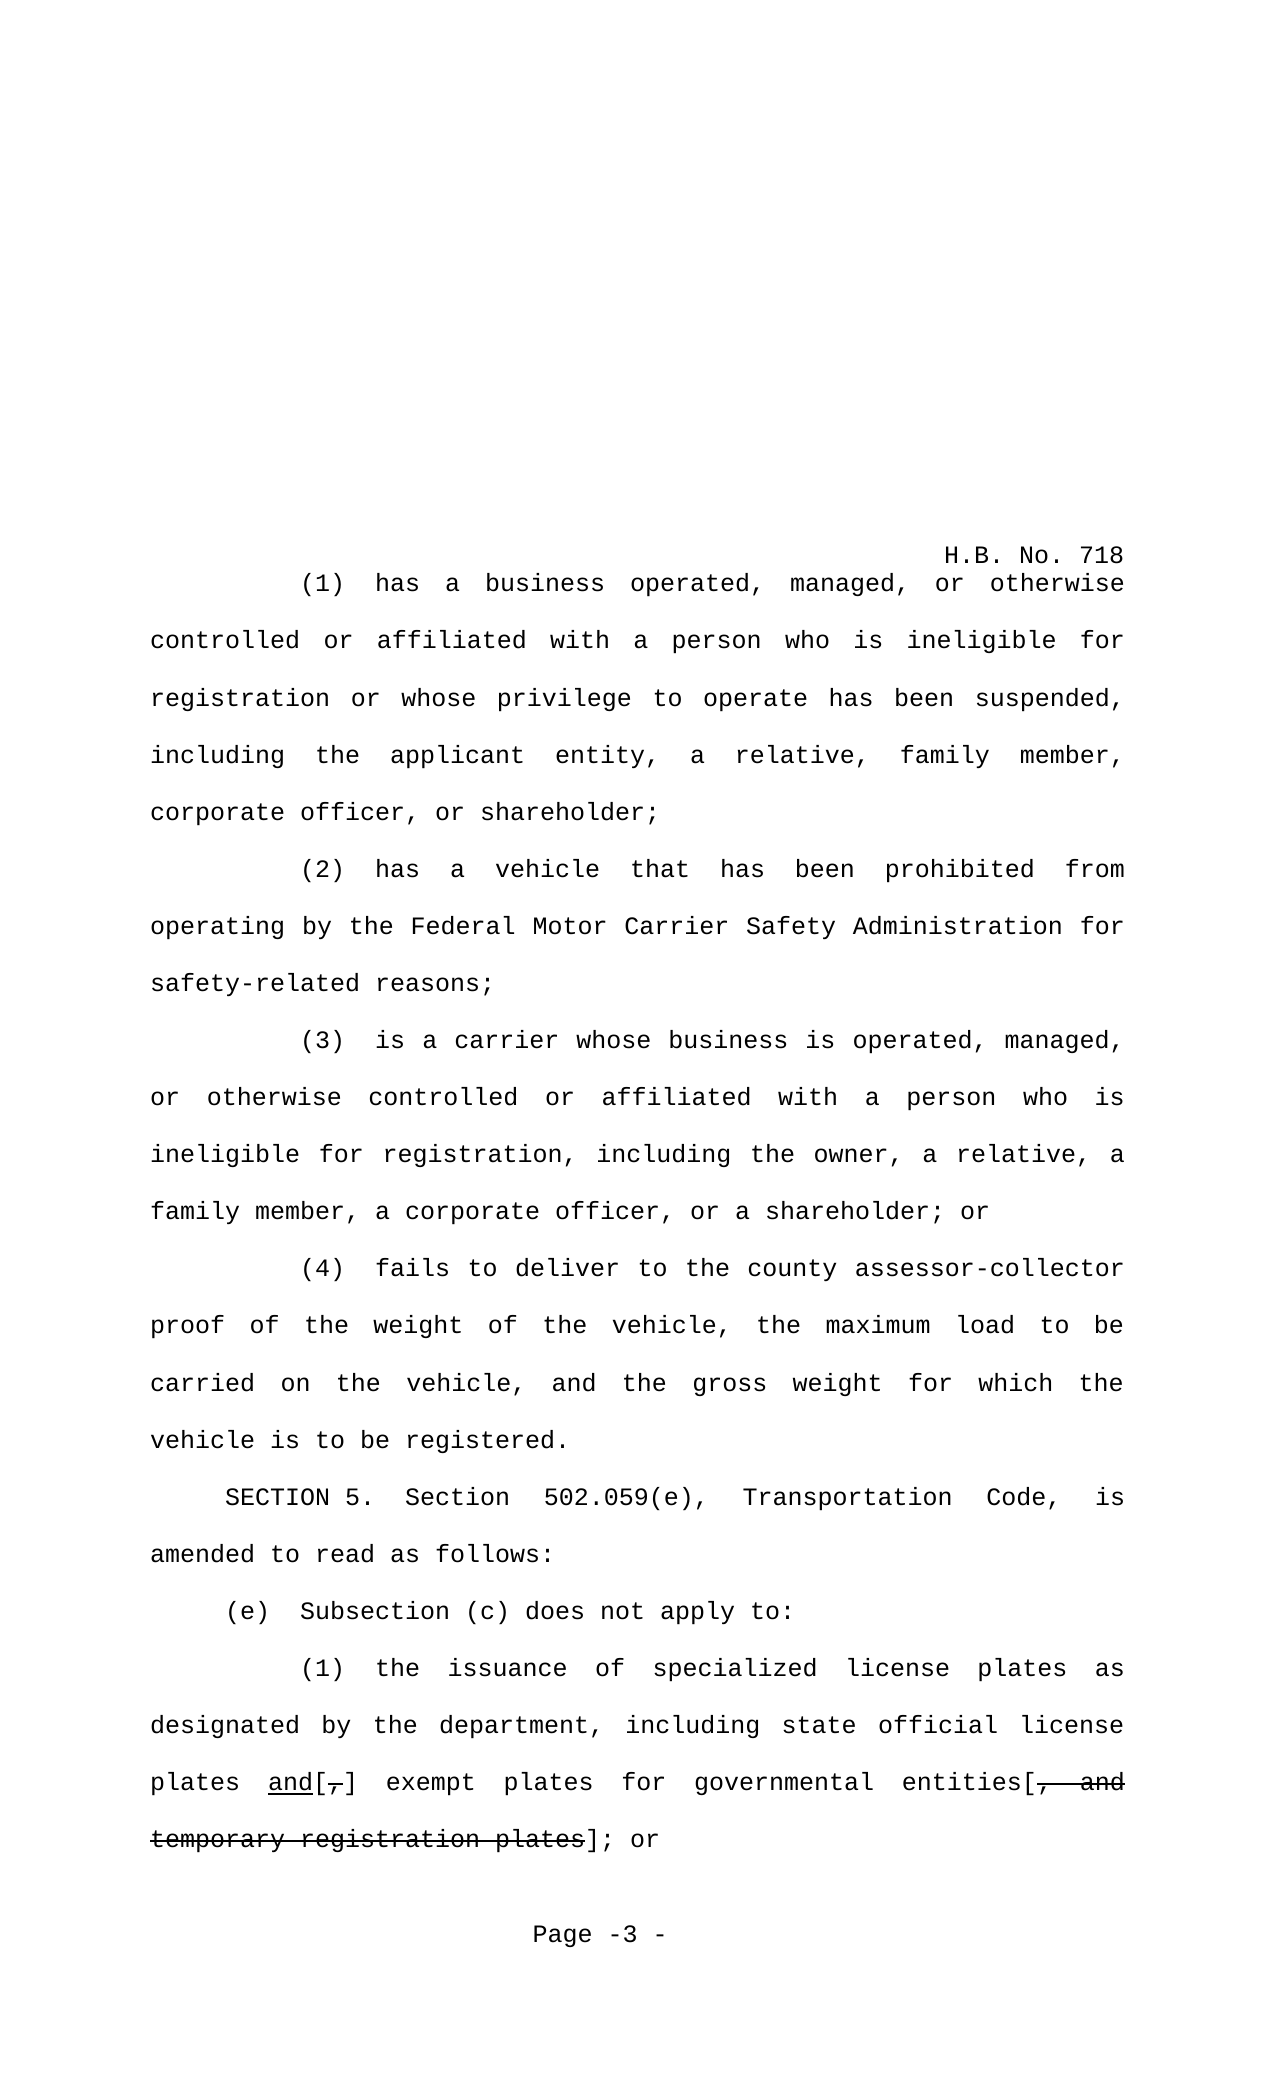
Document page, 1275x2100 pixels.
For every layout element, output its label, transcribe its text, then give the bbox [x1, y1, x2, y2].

text SECTION 5. Section 502.059(e), Transportation Code, is amended to read as follows: [150, 1484, 1125, 1570]
text (4) fails to deliver to the county assessor-collector proof of the weight of the vehicle, the maximum load to be carried on the vehicle, and the gross weight for which the vehicle is to be registered. [150, 1256, 1125, 1456]
text (1) has a business operated, managed, or otherwise controlled or affiliated with a person who is ineligible for registration or whose privilege to operate has been suspended, including the applicant entity, a relative, family member, corporate officer, or shareholder; [150, 571, 1125, 828]
text (2) has a vehicle that has been prohibited from operating by the Federal Motor Carrier Safety Administration for safety-related reasons; [150, 856, 1125, 999]
text (1) the issuance of specialized license plates as designated by the department, including state official license plates and[,] exempt plates for governmental entities[, and temporary registration plates]; or [150, 1655, 1125, 1855]
text (e) Subsection (c) does not apply to: [150, 1598, 1125, 1627]
text (3) is a carrier whose business is operated, managed, or otherwise controlled or affiliated with a person who is ineligible for registration, including the owner, a relative, a family member, a corporate officer, or a shareholder; or [150, 1027, 1125, 1227]
